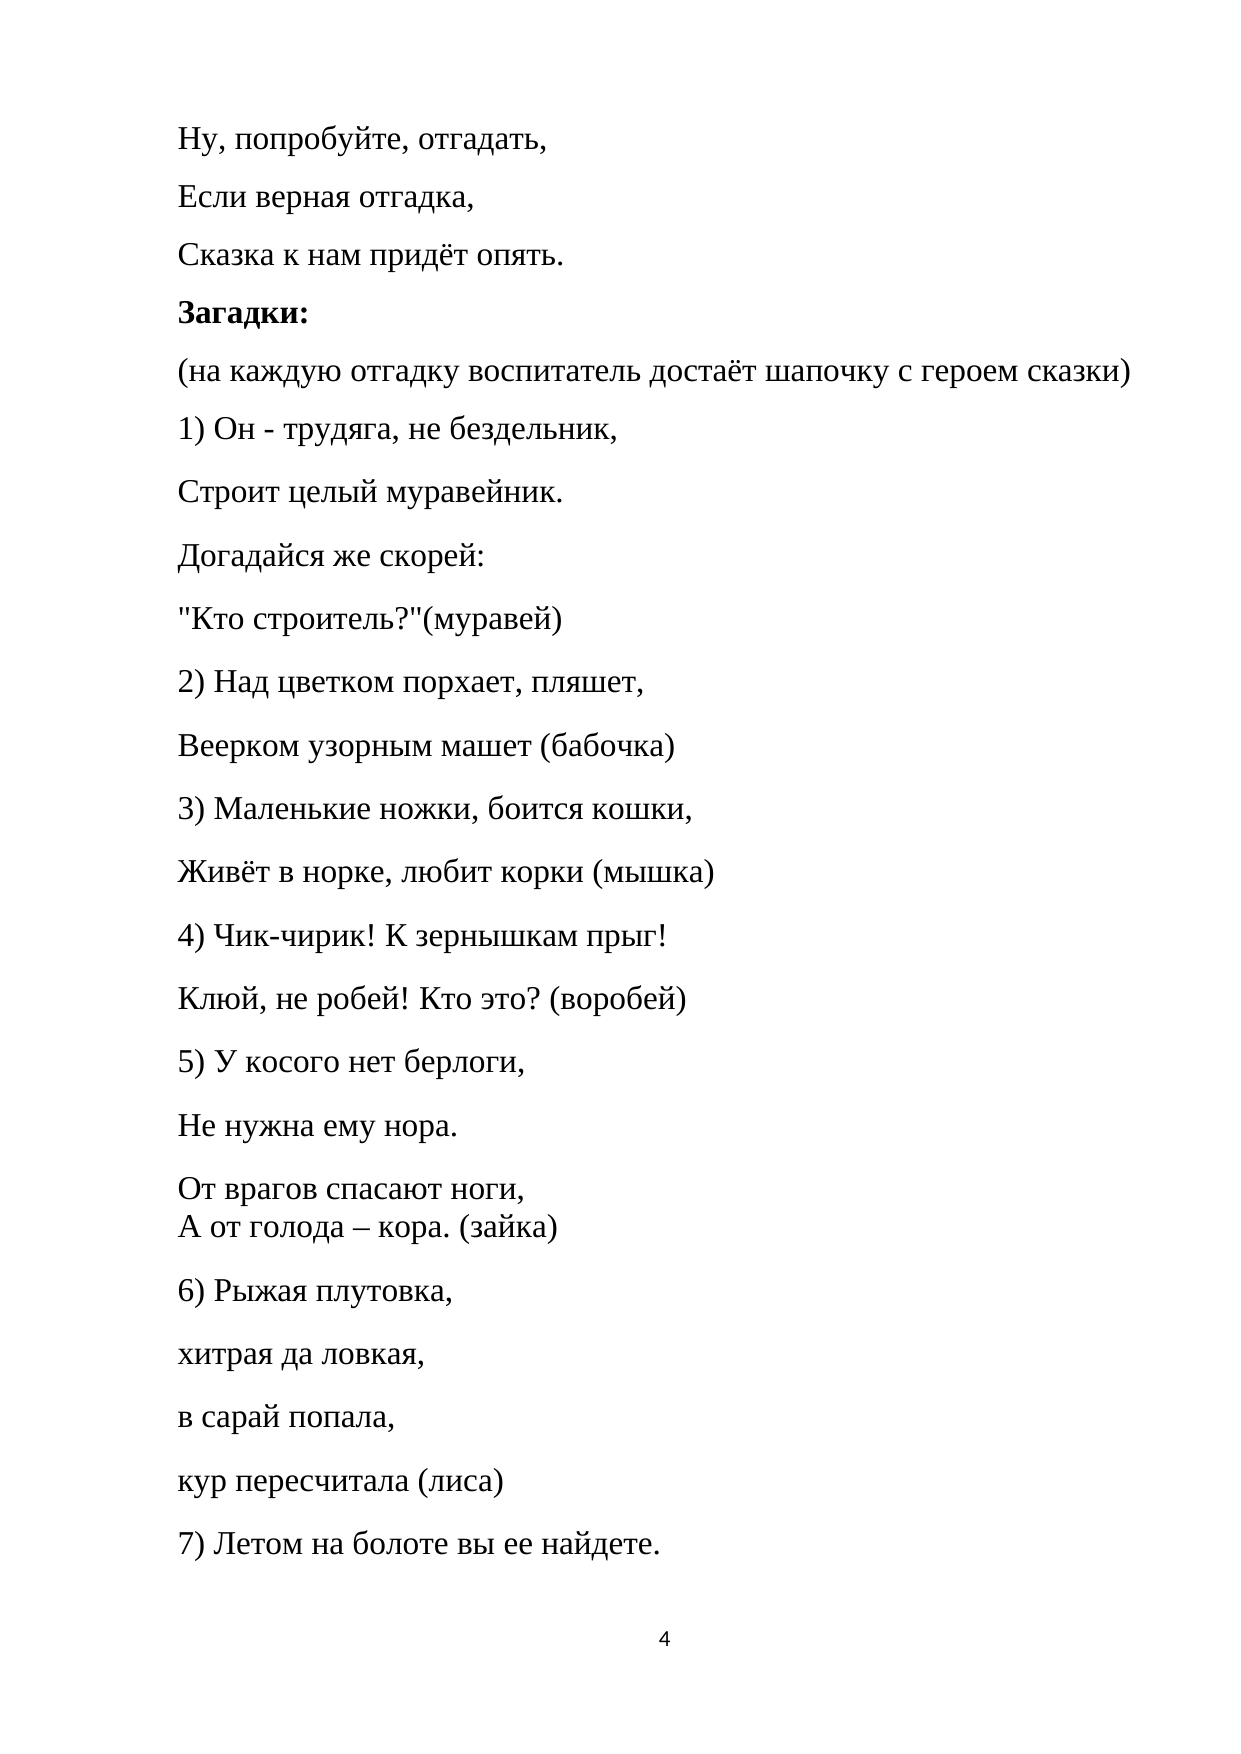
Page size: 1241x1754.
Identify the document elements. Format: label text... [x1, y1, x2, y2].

text 5) У косого нет берлоги, [177, 1042, 1152, 1080]
text хитрая да ловкая, [177, 1333, 1152, 1372]
text Клюй, не робей! Кто это? (воробей) [177, 978, 1152, 1017]
text 2) Над цветком порхает, пляшет, [177, 662, 1152, 700]
text Догадайся же скорей: [177, 535, 1152, 573]
text (на каждую отгадку воспитатель достаёт шапочку с героем сказки) [177, 350, 1152, 388]
text 1) Он - трудяга, не бездельник, [177, 408, 1152, 447]
text Сказка к нам придёт опять. [177, 234, 1152, 272]
text кур пересчитала (лиса) [177, 1460, 1152, 1498]
text 7) Летом на болоте вы ее найдете. [177, 1523, 1152, 1562]
text А от голода – кора. (зайка) [177, 1207, 1152, 1245]
text От врагов спасают ноги, [177, 1168, 1152, 1207]
text Не нужна ему нора. [177, 1105, 1152, 1143]
text Живёт в норке, любит корки (мышка) [177, 852, 1152, 890]
text Если верная отгадка, [177, 176, 1152, 214]
text Строит целый муравейник. [177, 472, 1152, 510]
text 3) Маленькие ножки, боится кошки, [177, 788, 1152, 827]
text Загадки: [177, 292, 1152, 331]
text в сарай попала, [177, 1397, 1152, 1435]
text Ну, попробуйте, отгадать, [177, 118, 1152, 156]
text 6) Рыжая плутовка, [177, 1270, 1152, 1308]
text 4) Чик-чирик! К зернышкам прыг! [177, 915, 1152, 953]
text Веерком узорным машет (бабочка) [177, 725, 1152, 763]
text "Кто строитель?"(муравей) [177, 598, 1152, 637]
